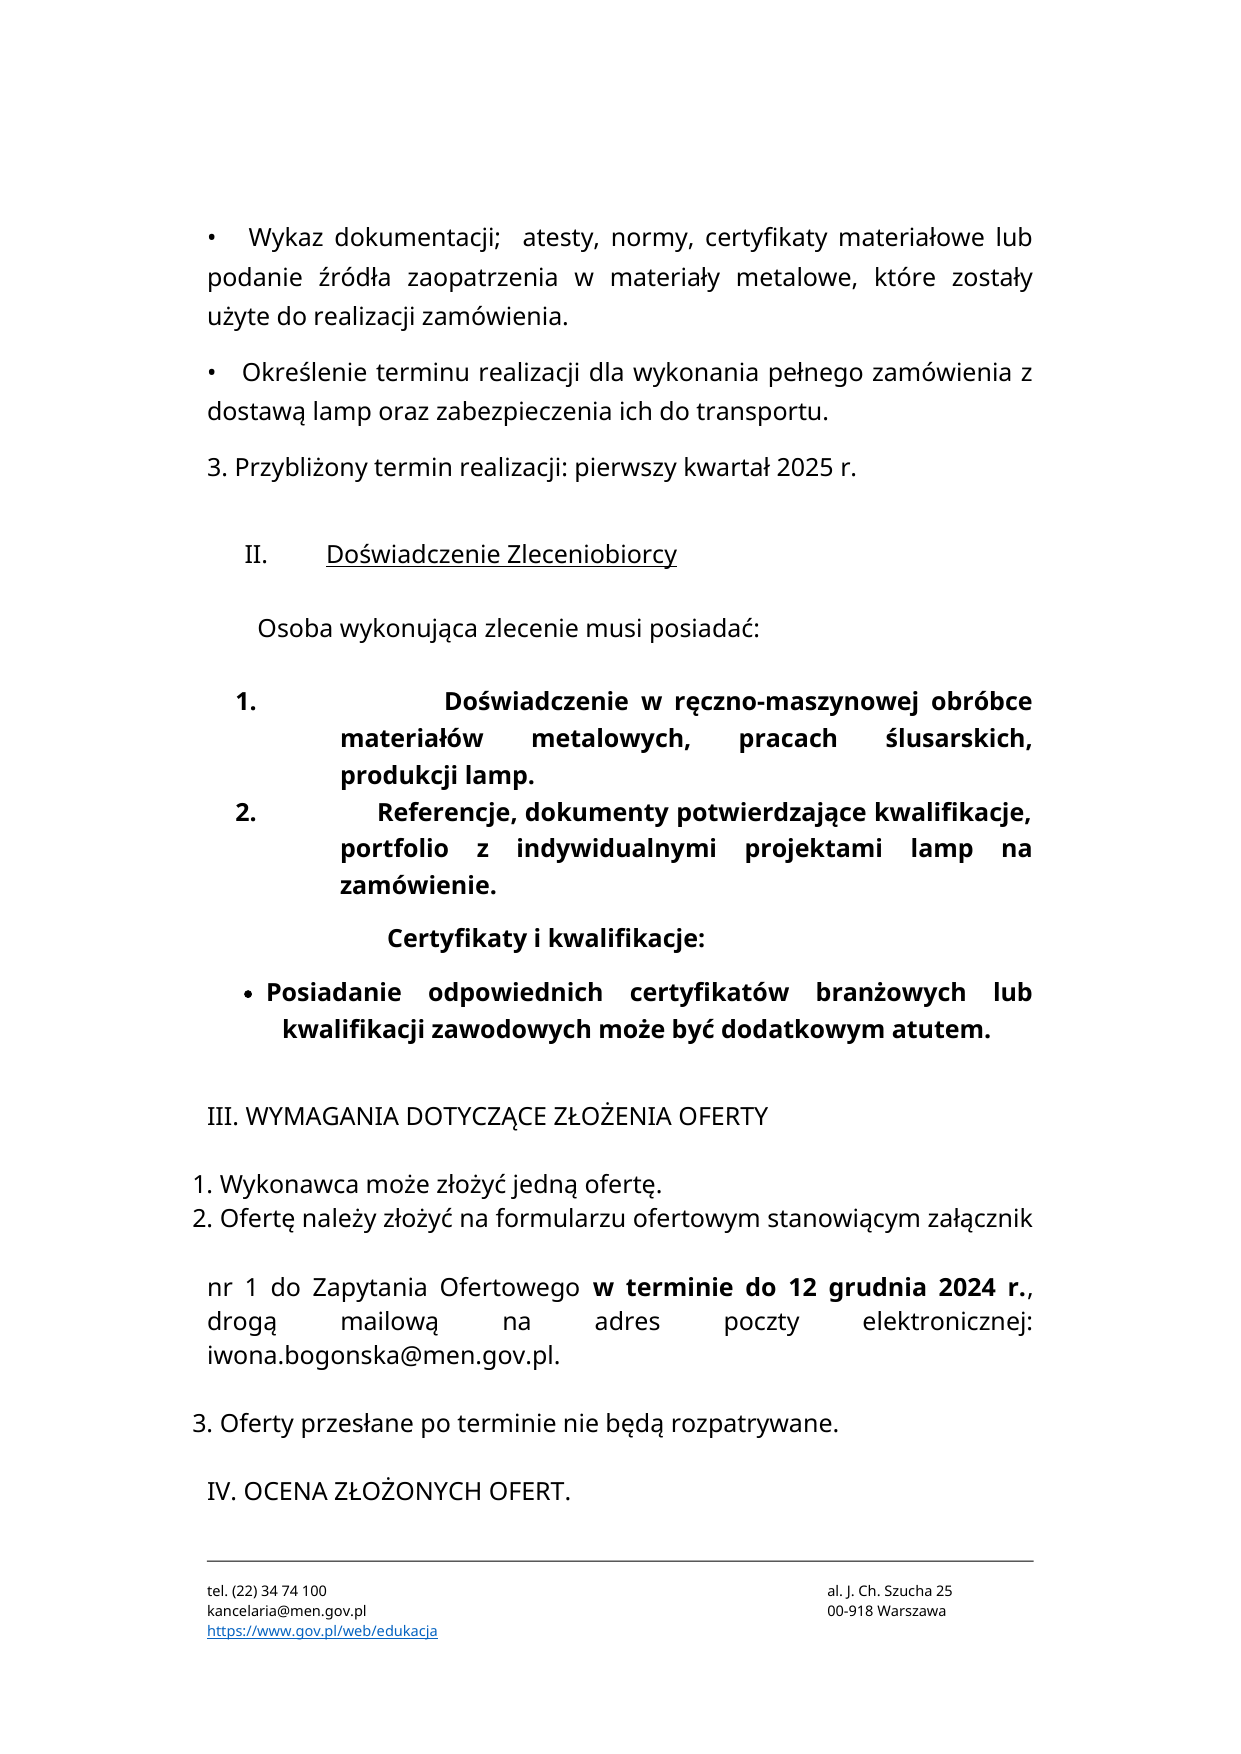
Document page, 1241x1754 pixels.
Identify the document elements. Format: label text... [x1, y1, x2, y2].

text 2. Ofertę należy złożyć na formularzu ofertowym stanowiącym załącznik nr 1 do Zapytania Ofertowego w terminie do 12 grudnia 2024 r., drogą mailową na adres poczty elektronicznej: iwona.bogonska@men.gov.pl. [192, 1201, 1033, 1371]
list Osoba wykonująca zlecenie musi posiadać: [244, 610, 1033, 644]
text • Określenie terminu realizacji dla wykonania pełnego zamówienia z dostawą lamp oraz zabezpieczenia ich do transportu. [207, 354, 1033, 427]
text III. WYMAGANIA DOTYCZĄCE ZŁOŻENIA OFERTY [207, 1099, 1033, 1133]
text 1. Wykonawca może złożyć jedną ofertę. [192, 1167, 1033, 1201]
text Certyfikaty i kwalifikacje: [244, 921, 1033, 955]
text 3. Przybliżony termin realizacji: pierwszy kwartał 2025 r. [207, 449, 1033, 483]
list Doświadczenie w ręczno-maszynowej obróbce materiałów metalowych, pracach ślusarskich, produkcji lamp. [235, 684, 1033, 791]
text IV. OCENA ZŁOŻONYCH OFERT. [207, 1473, 1033, 1508]
list Posiadanie odpowiednich certyfikatów branżowych lub kwalifikacji zawodowych może być dodatkowym atutem. [244, 974, 1033, 1045]
list Referencje, dokumenty potwierdzające kwalifikacje, portfolio z indywidualnymi projektami lamp na zamówienie. [235, 794, 1033, 902]
text • Wykaz dokumentacji; atesty, normy, certyfikaty materiałowe lub podanie źródła zaopatrzenia w materiały metalowe, które zostały użyte do realizacji zamówienia. [207, 220, 1033, 332]
text 3. Oferty przesłane po terminie nie będą rozpatrywane. [192, 1405, 1033, 1439]
list Doświadczenie Zleceniobiorcy [244, 537, 1033, 571]
